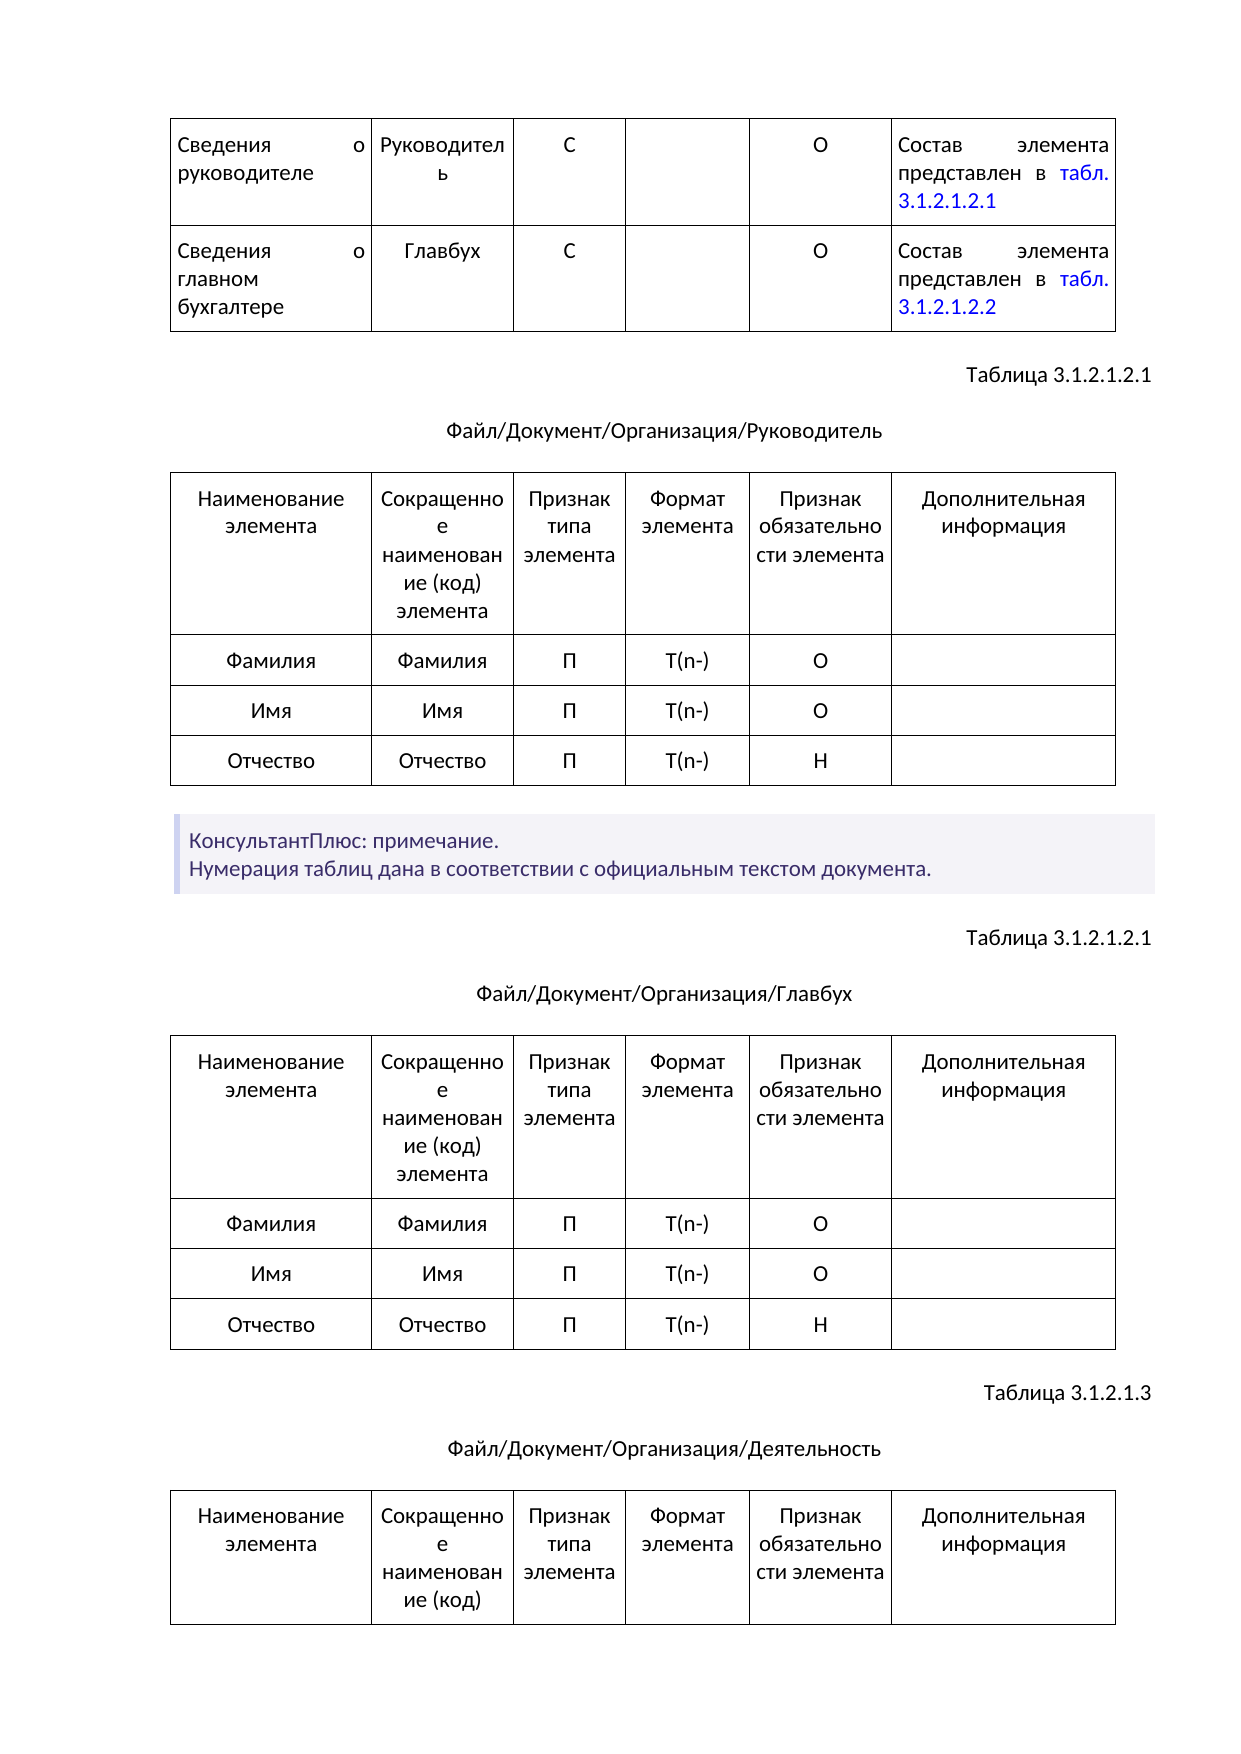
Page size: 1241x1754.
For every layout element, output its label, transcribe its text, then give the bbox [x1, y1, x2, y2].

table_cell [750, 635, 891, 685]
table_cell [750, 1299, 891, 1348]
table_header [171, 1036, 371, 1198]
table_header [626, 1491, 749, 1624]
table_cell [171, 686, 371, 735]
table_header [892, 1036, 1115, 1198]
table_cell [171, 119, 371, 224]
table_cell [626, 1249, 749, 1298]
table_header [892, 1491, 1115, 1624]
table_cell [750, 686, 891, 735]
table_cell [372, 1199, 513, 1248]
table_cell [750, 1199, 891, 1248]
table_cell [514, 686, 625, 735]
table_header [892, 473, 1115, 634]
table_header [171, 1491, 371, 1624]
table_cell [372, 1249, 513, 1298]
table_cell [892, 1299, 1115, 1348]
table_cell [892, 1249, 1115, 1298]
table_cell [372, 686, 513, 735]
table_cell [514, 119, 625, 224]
text Таблица 3.1.2.1.2.1 [177, 923, 1152, 951]
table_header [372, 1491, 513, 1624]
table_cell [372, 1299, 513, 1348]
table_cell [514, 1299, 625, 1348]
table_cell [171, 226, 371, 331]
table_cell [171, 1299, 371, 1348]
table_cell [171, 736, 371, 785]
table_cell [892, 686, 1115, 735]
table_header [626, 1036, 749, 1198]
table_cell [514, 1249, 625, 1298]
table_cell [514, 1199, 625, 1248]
text Таблица 3.1.2.1.3 [177, 1378, 1152, 1406]
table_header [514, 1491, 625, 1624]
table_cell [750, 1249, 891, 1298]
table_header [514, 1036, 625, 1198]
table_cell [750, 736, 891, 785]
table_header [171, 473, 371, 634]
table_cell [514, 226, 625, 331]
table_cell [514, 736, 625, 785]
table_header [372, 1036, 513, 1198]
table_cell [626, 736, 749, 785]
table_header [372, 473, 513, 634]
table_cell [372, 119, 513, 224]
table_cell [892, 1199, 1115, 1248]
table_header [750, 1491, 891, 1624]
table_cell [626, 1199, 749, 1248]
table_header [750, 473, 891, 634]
text Файл/Документ/Организация/Главбух [177, 979, 1152, 1007]
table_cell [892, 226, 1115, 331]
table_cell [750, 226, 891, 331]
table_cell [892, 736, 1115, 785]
text Файл/Документ/Организация/Руководитель [177, 416, 1152, 444]
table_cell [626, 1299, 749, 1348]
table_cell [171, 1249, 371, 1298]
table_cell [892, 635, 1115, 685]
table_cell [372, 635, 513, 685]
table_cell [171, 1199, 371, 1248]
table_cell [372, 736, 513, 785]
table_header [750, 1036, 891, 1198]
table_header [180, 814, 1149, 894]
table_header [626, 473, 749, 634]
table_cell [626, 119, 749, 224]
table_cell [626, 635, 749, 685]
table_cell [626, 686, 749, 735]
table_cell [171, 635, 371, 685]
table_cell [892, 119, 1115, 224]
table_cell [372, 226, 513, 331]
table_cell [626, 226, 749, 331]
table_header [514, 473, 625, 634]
text Таблица 3.1.2.1.2.1 [177, 360, 1152, 388]
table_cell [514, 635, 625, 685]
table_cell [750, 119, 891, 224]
text Файл/Документ/Организация/Деятельность [177, 1434, 1152, 1462]
